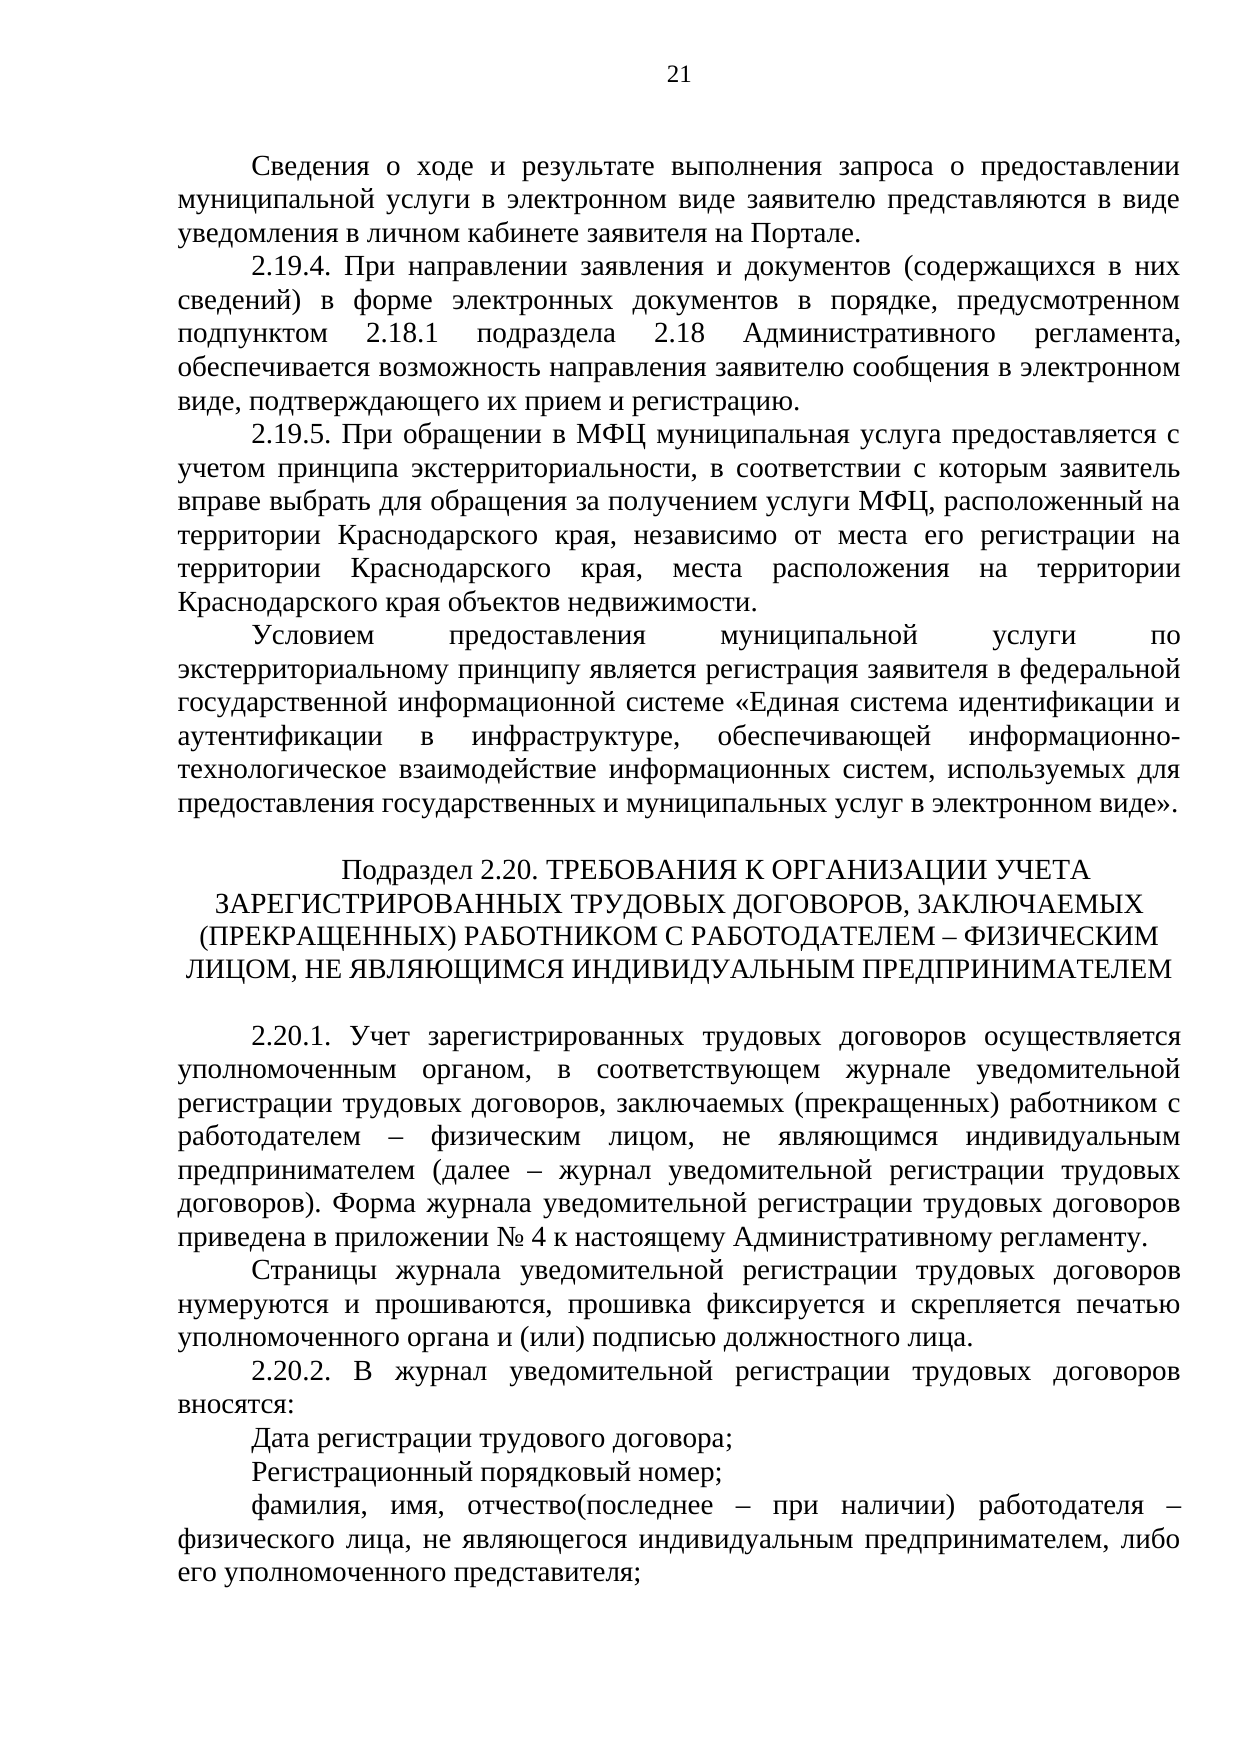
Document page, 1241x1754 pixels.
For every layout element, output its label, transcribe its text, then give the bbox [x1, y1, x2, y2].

text Дата регистрации трудового договора; [177, 1420, 1181, 1454]
text Подраздел 2.20. ТРЕБОВАНИЯ К ОРГАНИЗАЦИИ УЧЕТА ЗАРЕГИСТРИРОВАННЫХ ТРУДОВЫХ ДОГОВОРОВ, ЗАКЛЮЧАЕМЫХ (ПРЕКРАЩЕННЫХ) РАБОТНИКОМ С РАБОТОДАТЕЛЕМ – ФИЗИЧЕСКИМ ЛИЦОМ, НЕ ЯВЛЯЮЩИМСЯ ИНДИВИДУАЛЬНЫМ ПРЕДПРИНИМАТЕЛЕМ [177, 852, 1181, 984]
text фамилия, имя, отчество(последнее – при наличии) работодателя – физического лица, не являющегося индивидуальным предпринимателем, либо его уполномоченного представителя; [177, 1487, 1181, 1588]
text Условием предоставления муниципальной услуги по экстерриториальному принципу является регистрация заявителя в федеральной государственной информационной системе «Единая система идентификации и аутентификации в инфраструктуре, обеспечивающей информационно-технологическое взаимодействие информационных систем, используемых для предоставления государственных и муниципальных услуг в электронном виде». [177, 617, 1181, 819]
text 2.19.4. При направлении заявления и документов (содержащихся в них сведений) в форме электронных документов в порядке, предусмотренном подпунктом 2.18.1 подраздела 2.18 Административного регламента, обеспечивается возможность направления заявителю сообщения в электронном виде, подтверждающего их прием и регистрацию. [177, 248, 1181, 416]
text 2.20.2. В журнал уведомительной регистрации трудовых договоров вносятся: [177, 1353, 1181, 1420]
text Страницы журнала уведомительной регистрации трудовых договоров нумеруются и прошиваются, прошивка фиксируется и скрепляется печатью уполномоченного органа и (или) подписью должностного лица. [177, 1252, 1181, 1353]
text Сведения о ходе и результате выполнения запроса о предоставлении муниципальной услуги в электронном виде заявителю представляются в виде уведомления в личном кабинете заявителя на Портале. [177, 148, 1181, 248]
text 2.20.1. Учет зарегистрированных трудовых договоров осуществляется уполномоченным органом, в соответствующем журнале уведомительной регистрации трудовых договоров, заключаемых (прекращенных) работником с работодателем – физическим лицом, не являющимся индивидуальным предпринимателем (далее – журнал уведомительной регистрации трудовых договоров). Форма журнала уведомительной регистрации трудовых договоров приведена в приложении № 4 к настоящему Административному регламенту. [177, 1018, 1181, 1252]
text Регистрационный порядковый номер; [177, 1454, 1181, 1487]
text 2.19.5. При обращении в МФЦ муниципальная услуга предоставляется с учетом принципа экстерриториальности, в соответствии с которым заявитель вправе выбрать для обращения за получением услуги МФЦ, расположенный на территории Краснодарского края, независимо от места его регистрации на территории Краснодарского края, места расположения на территории Краснодарского края объектов недвижимости. [177, 416, 1181, 617]
